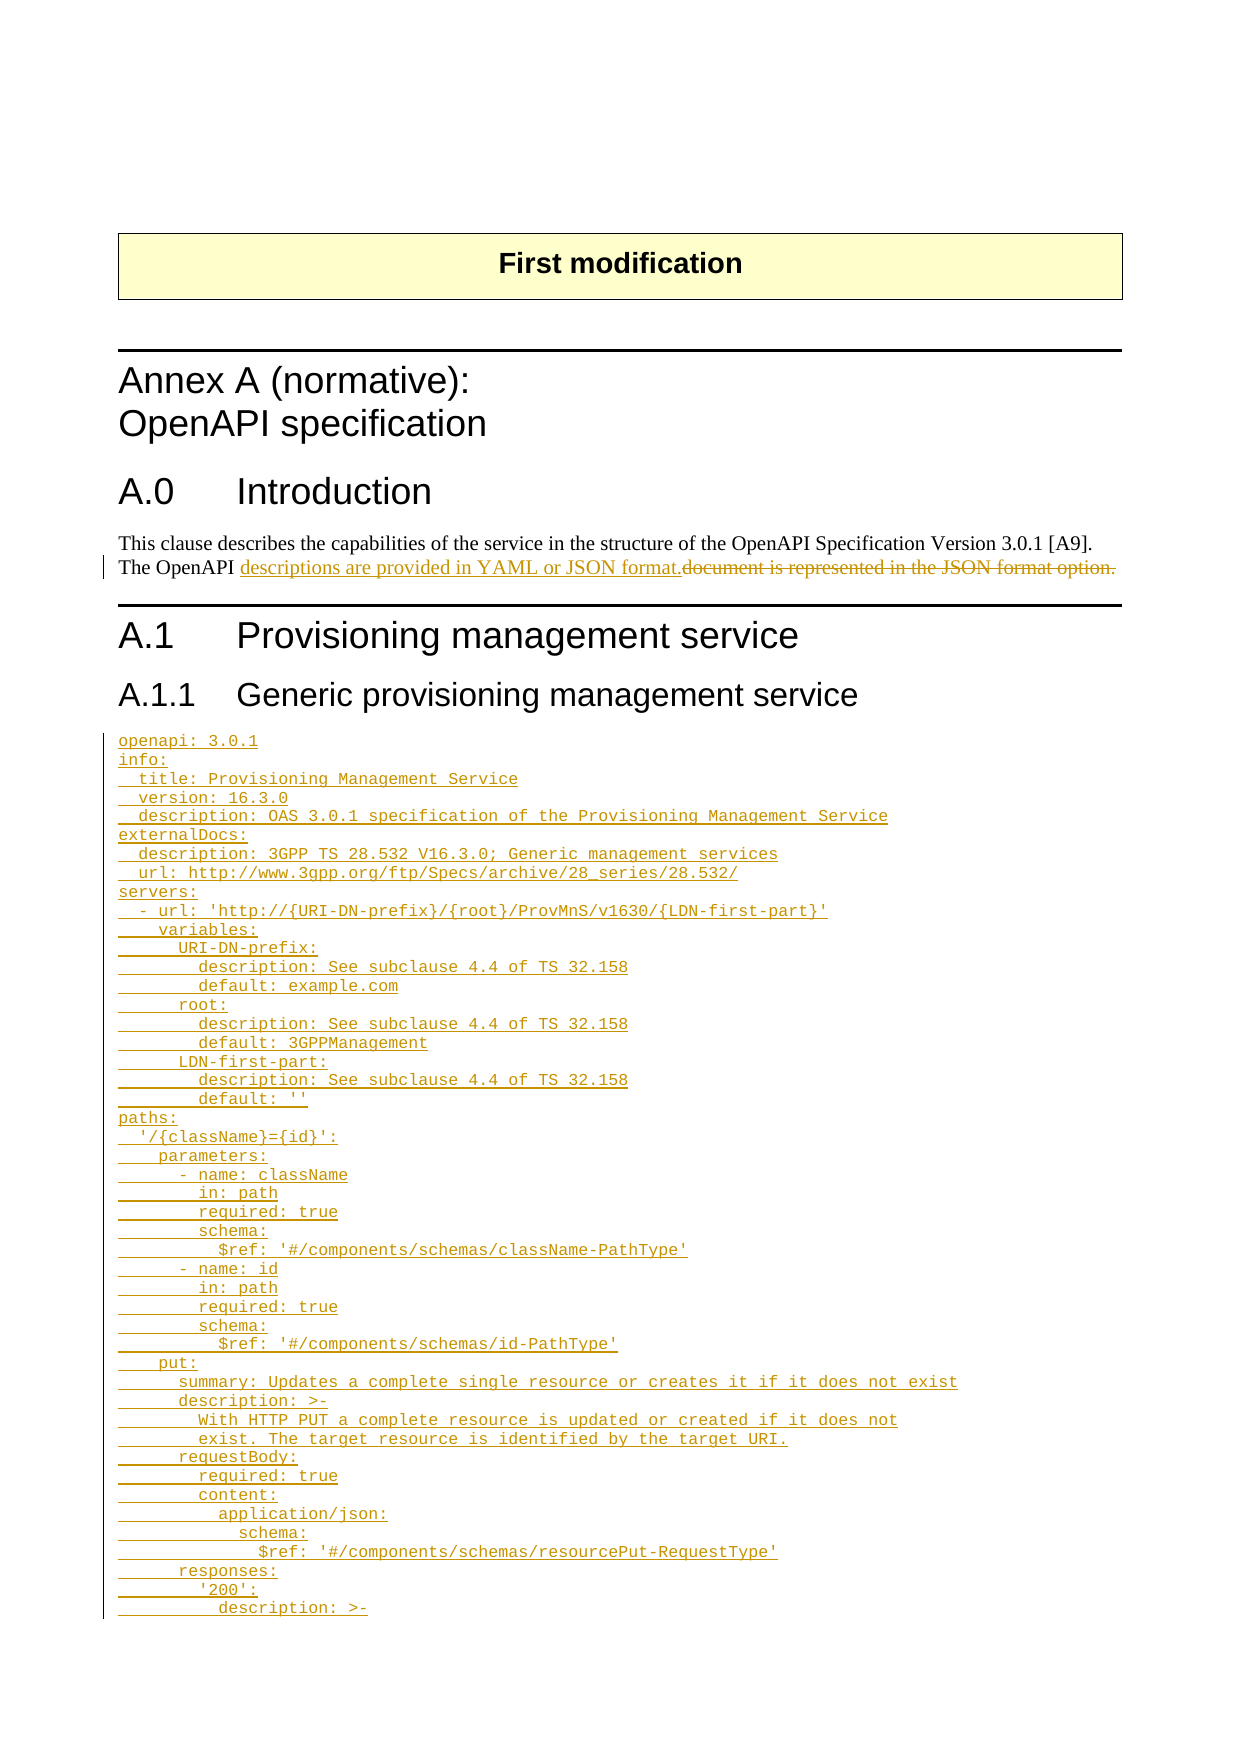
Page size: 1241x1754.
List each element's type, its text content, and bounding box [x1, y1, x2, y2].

subtitle Annex A (normative): OpenAPI specification [118, 352, 1122, 444]
text This clause describes the capabilities of the service in the structure of the OpenAPI Specification Version 3.0.1 [A9]. The OpenAPI [118, 531, 1122, 579]
subtitle A.0 Introduction [118, 460, 1122, 512]
subtitle A.1.1 Generic provisioning management service [118, 675, 1122, 714]
table_header First modification [119, 234, 1122, 298]
subtitle A.1 Provisioning management service [118, 607, 1122, 657]
